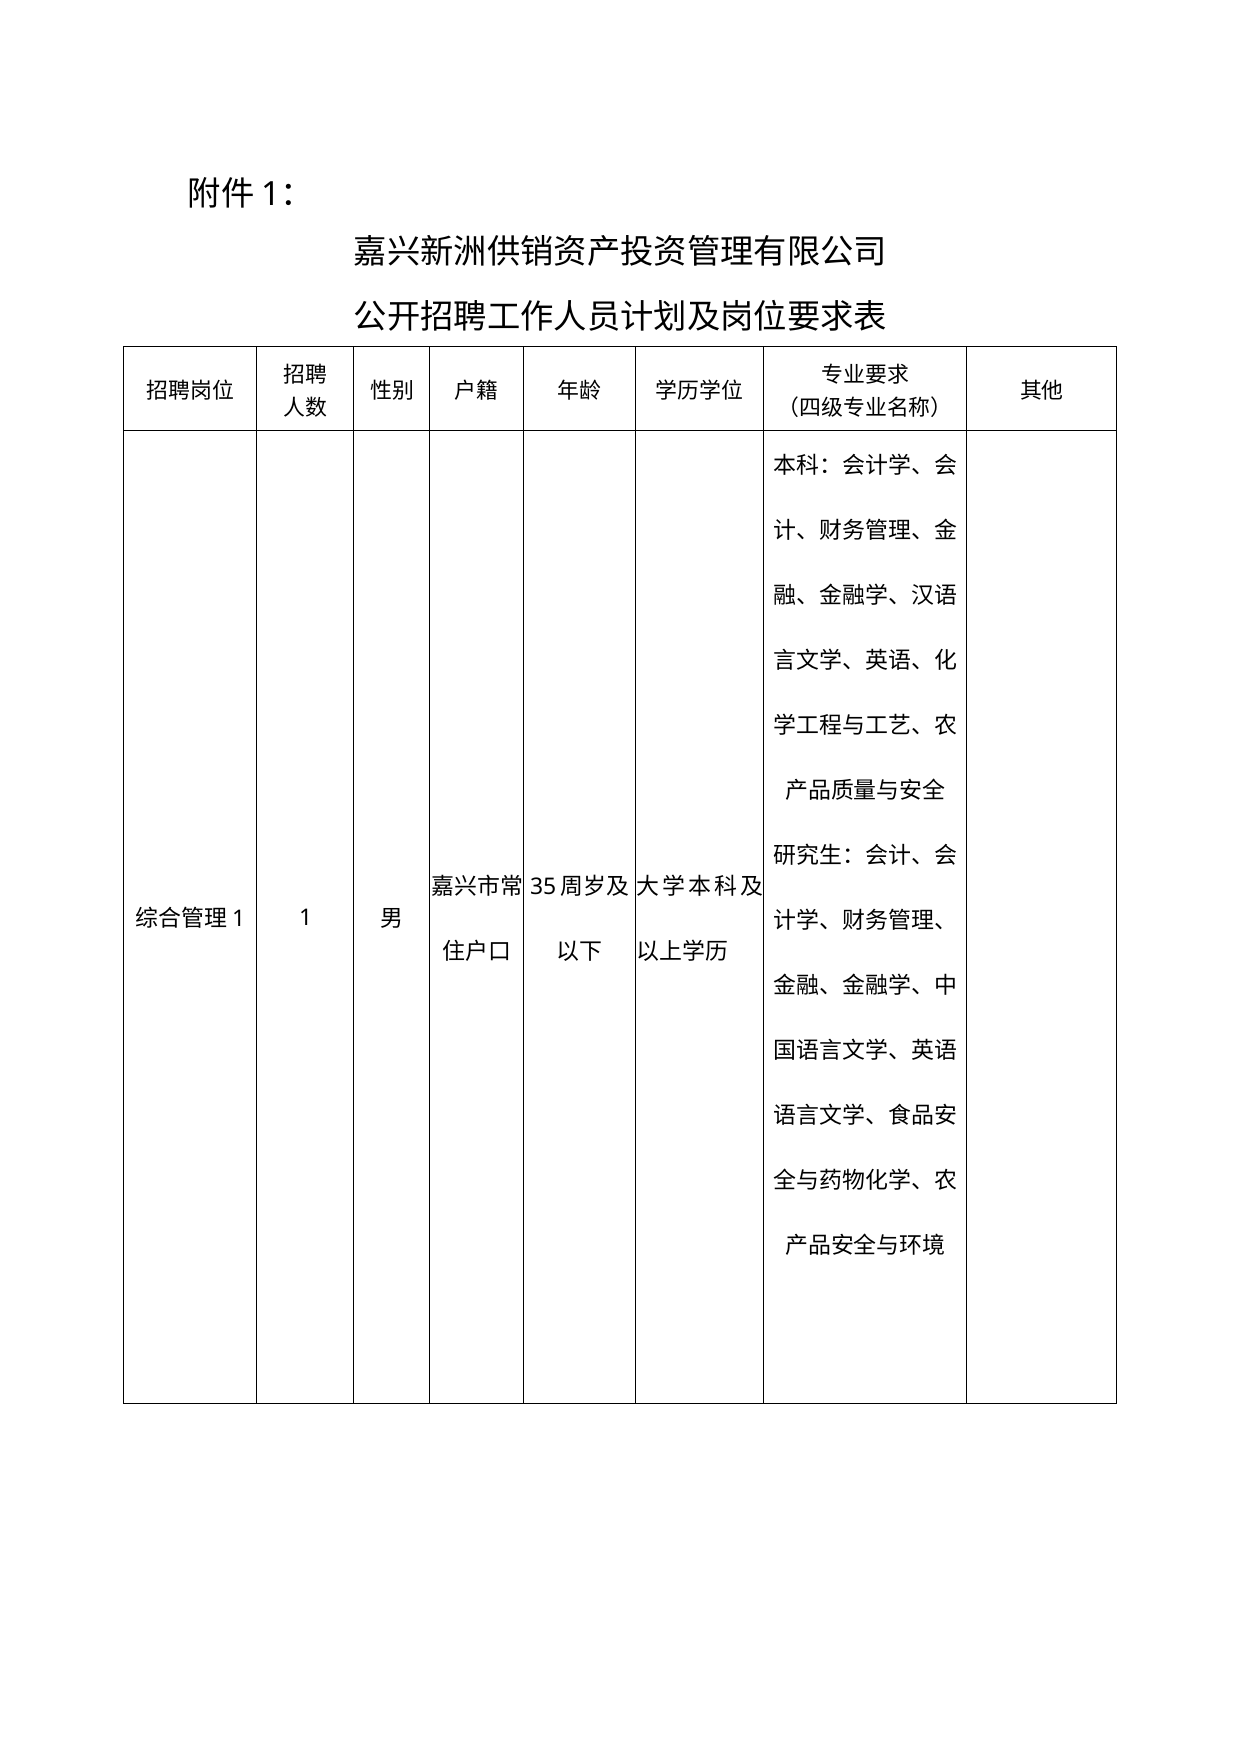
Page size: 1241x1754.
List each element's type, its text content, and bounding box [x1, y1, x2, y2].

table_cell 35周岁及以下 [524, 431, 635, 1403]
table_header 年龄 [524, 347, 635, 430]
table_header 招聘 人数 [257, 347, 353, 430]
table_cell [967, 431, 1116, 1403]
table_header 其他 [967, 347, 1116, 430]
table_cell 男 [354, 431, 429, 1403]
table_cell 1 [257, 431, 353, 1403]
text 公开招聘工作人员计划及岗位要求表 [187, 281, 1053, 346]
table_cell 综合管理1 [124, 431, 256, 1403]
table_header 招聘岗位 [124, 347, 256, 430]
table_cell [764, 431, 966, 1403]
table_cell 大学本科及以上学历 [636, 431, 763, 1403]
table_header 性别 [354, 347, 429, 430]
table_cell 嘉兴市常住户口 [430, 431, 523, 1403]
text 附件1： [187, 162, 1053, 216]
table_header 学历学位 [636, 347, 763, 430]
table_header 户籍 [430, 347, 523, 430]
table_header 专业要求 （四级专业名称） [764, 347, 966, 430]
text 嘉兴新洲供销资产投资管理有限公司 [187, 216, 1053, 281]
